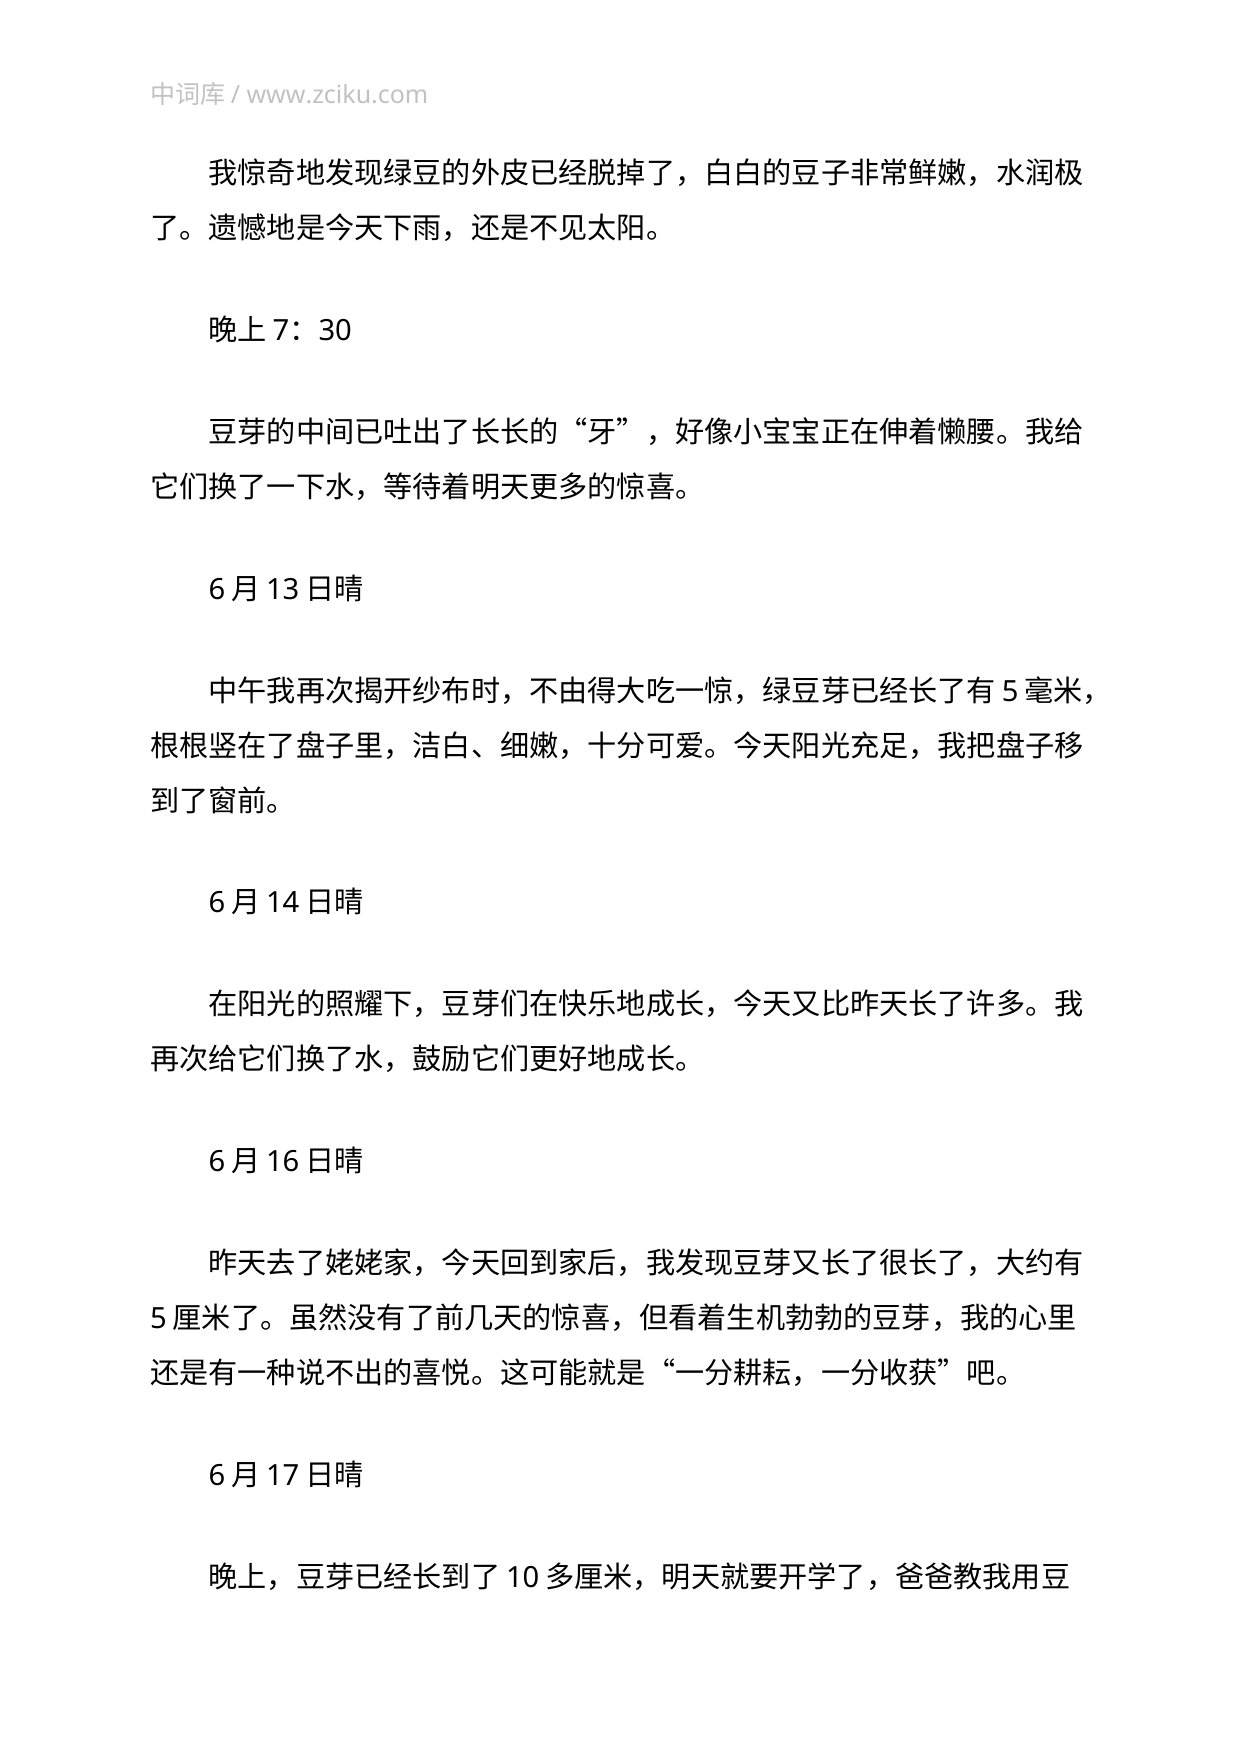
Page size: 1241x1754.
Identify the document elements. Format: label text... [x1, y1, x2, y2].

text 昨天去了姥姥家，今天回到家后，我发现豆芽又长了很长了，大约有5厘米了。虽然没有了前几天的惊喜，但看着生机勃勃的豆芽，我的心里还是有一种说不出的喜悦。这可能就是“一分耕耘，一分收获”吧。 [150, 1239, 1090, 1392]
text 在阳光的照耀下，豆芽们在快乐地成长，今天又比昨天长了许多。我再次给它们换了水，鼓励它们更好地成长。 [150, 981, 1090, 1078]
text 6月14日晴 [150, 879, 1090, 921]
text 中午我再次揭开纱布时，不由得大吃一惊，绿豆芽已经长了有5毫米，根根竖在了盘子里，洁白、细嫩，十分可爱。今天阳光充足，我把盘子移到了窗前。 [150, 667, 1090, 819]
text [150, 1553, 1090, 1596]
text 6月16日晴 [150, 1138, 1090, 1180]
text 6月17日晴 [150, 1451, 1090, 1494]
text 晚上7：30 [150, 307, 1090, 349]
text 6月13日晴 [150, 565, 1090, 608]
text 我惊奇地发现绿豆的外皮已经脱掉了，白白的豆子非常鲜嫩，水润极了。遗憾地是今天下雨，还是不见太阳。 [150, 150, 1090, 247]
text 豆芽的中间已吐出了长长的“牙”，好像小宝宝正在伸着懒腰。我给它们换了一下水，等待着明天更多的惊喜。 [150, 409, 1090, 506]
